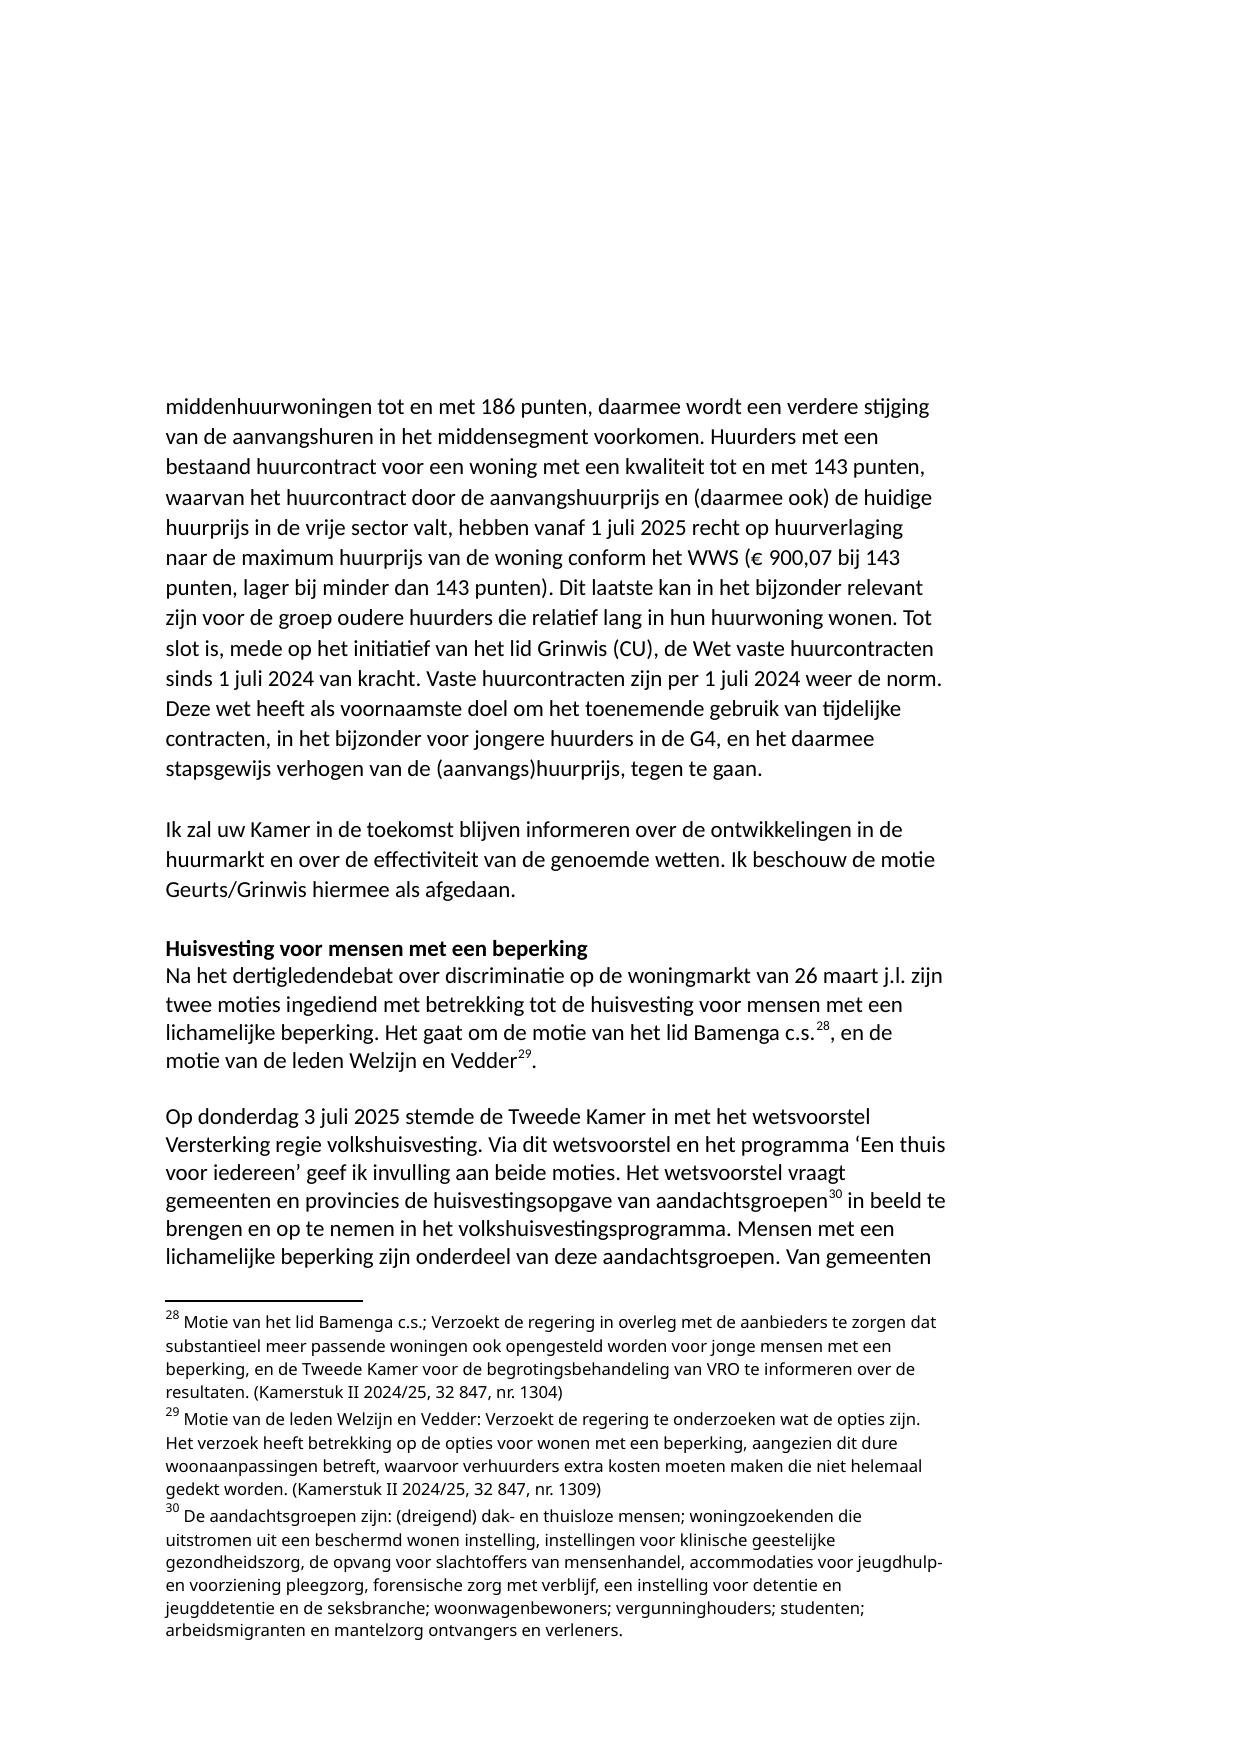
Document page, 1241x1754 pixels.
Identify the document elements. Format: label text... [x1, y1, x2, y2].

text Na het dertigledendebat over discriminatie op de woningmarkt van 26 maart j.l. zijn twee moties ingediend met betrekking tot de huisvesting voor mensen met een lichamelijke beperking. Het gaat om de motie van het lid Bamenga c.s., en de motie van de leden Welzijn en Vedder. [165, 962, 951, 1074]
text Ik zal uw Kamer in de toekomst blijven informeren over de ontwikkelingen in de huurmarkt en over de effectiviteit van de genoemde wetten. Ik beschouw de motie Geurts/Grinwis hiermee als afgedaan. [165, 815, 951, 903]
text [165, 392, 951, 783]
text Huisvesting voor mensen met een beperking [165, 934, 951, 962]
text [165, 1102, 951, 1270]
